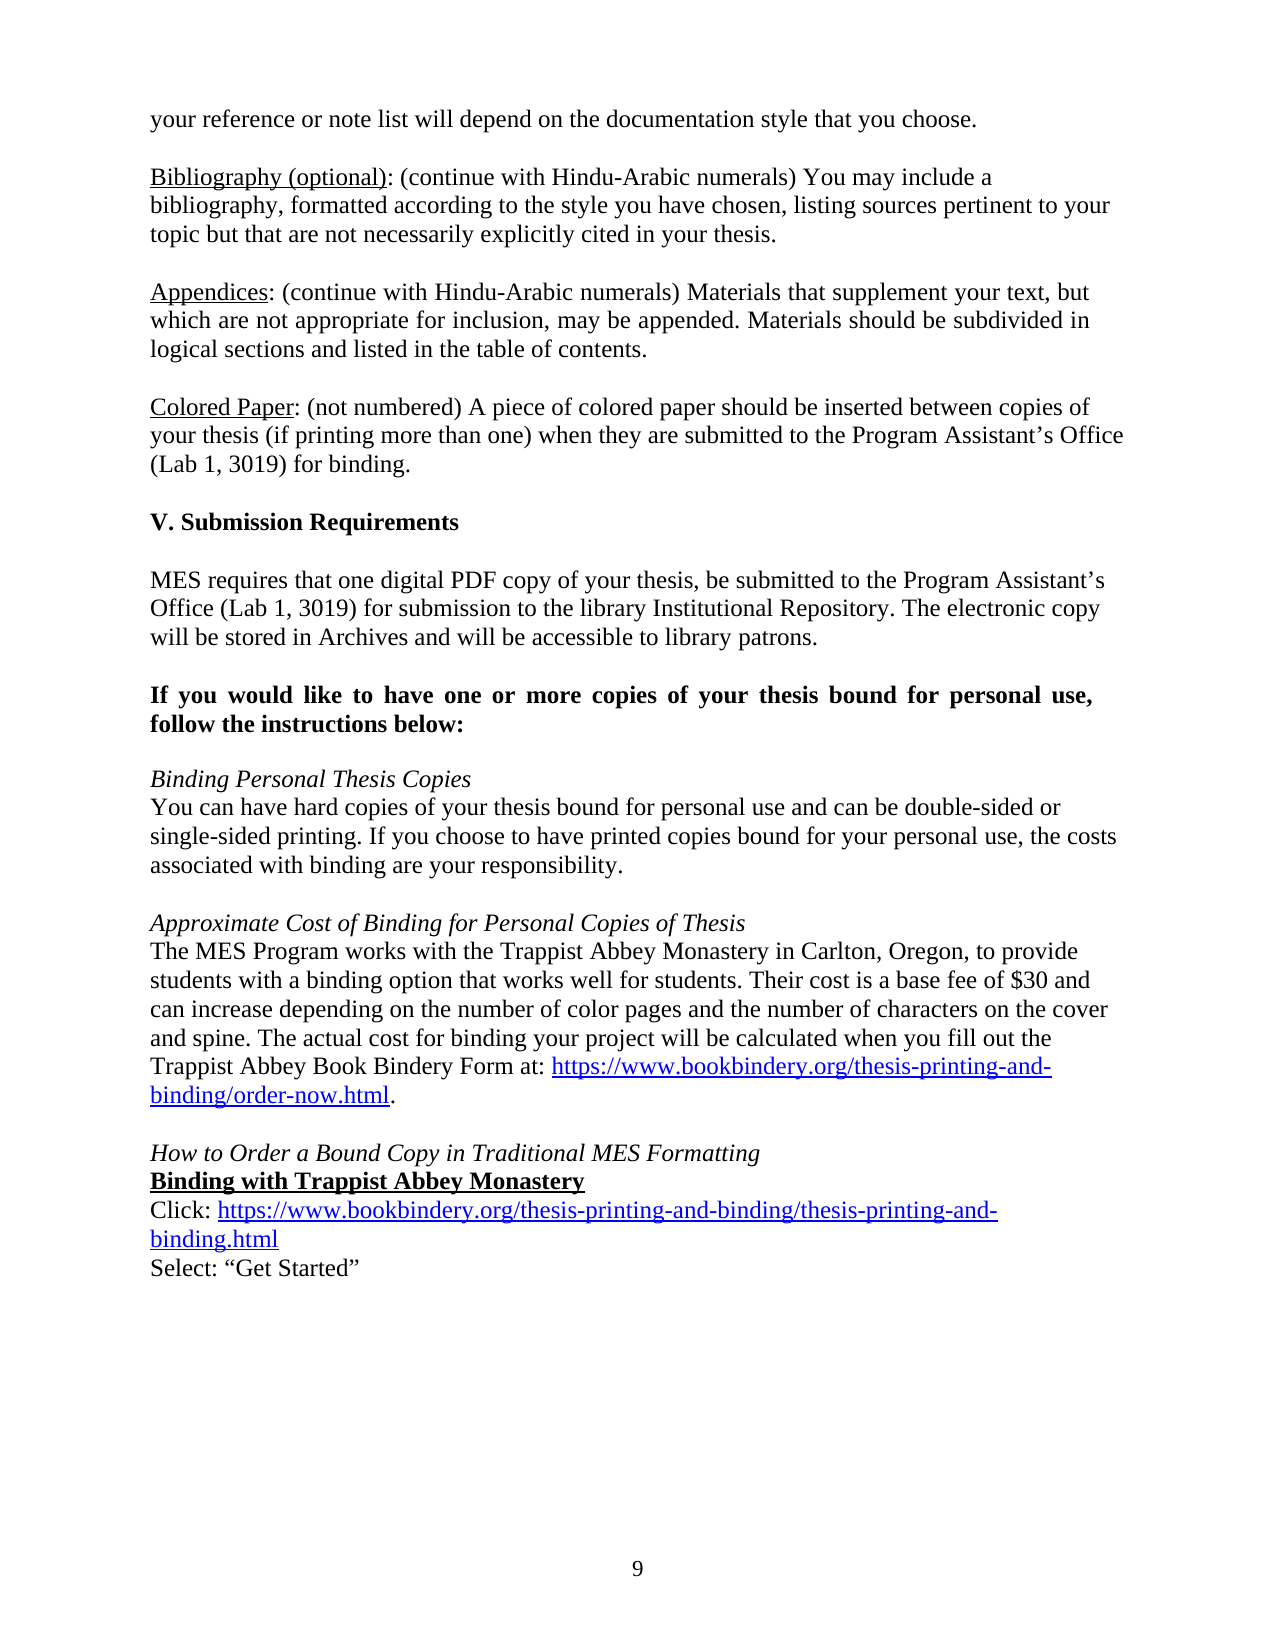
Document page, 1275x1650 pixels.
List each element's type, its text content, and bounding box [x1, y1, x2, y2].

text You can have hard copies of your thesis bound for personal use and can be double-sided or single-sided printing. If you choose to have printed copies bound for your personal use, the costs associated with binding are your responsibility. [150, 792, 1128, 879]
subtitle If you would like to have one or more copies of your thesis bound for personal use, follow the instructions below: [150, 680, 1094, 738]
text Binding Personal Thesis Copies [150, 764, 1135, 792]
text Approximate Cost of Binding for Personal Copies of Thesis [150, 908, 1135, 936]
text Appendices: (continue with Hindu-Arabic numerals) Materials that supplement your text, but which are not appropriate for inclusion, may be appended. Materials should be subdivided in logical sections and listed in the table of contents. [150, 277, 1090, 363]
subtitle Submission Requirements [150, 507, 1135, 536]
text MES requires that one digital PDF copy of your thesis, be submitted to the Program Assistant’s Office (Lab 1, 3019) for submission to the library Institutional Repository. The electronic copy will be stored in Archives and will be accessible to library patrons. [150, 565, 1123, 651]
text Bibliography (optional): (continue with Hindu-Arabic numerals) You may include a bibliography, formatted according to the style you have chosen, listing sources pertinent to your topic but that are not necessarily explicitly cited in your thesis. [150, 162, 1122, 248]
text The MES Program works with the Trappist Abbey Monastery in Carlton, Oregon, to provide students with a binding option that works well for students. Their cost is a base fee of $30 and can increase depending on the number of color pages and the number of characters on the cover and spine. The actual cost for binding your project will be calculated when you fill out the Trappist Abbey Book Bindery Form at: https://www.bookbindery.org/thesis-printing-and-binding/order-now.html. [150, 936, 1121, 1109]
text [150, 104, 1112, 133]
text Colored Paper: (not numbered) A piece of colored paper should be inserted between copies of your thesis (if printing more than one) when they are submitted to the Program Assistant’s Office (Lab 1, 3019) for binding. [150, 392, 1126, 478]
text How to Order a Bound Copy in Traditional MES Formatting [150, 1138, 1121, 1166]
text Select: “Get Started” [150, 1253, 1121, 1281]
text Click: https://www.bookbindery.org/thesis-printing-and-binding/thesis-printing-and-binding.html [150, 1195, 1121, 1253]
text Binding with Trappist Abbey Monastery [150, 1166, 1121, 1195]
